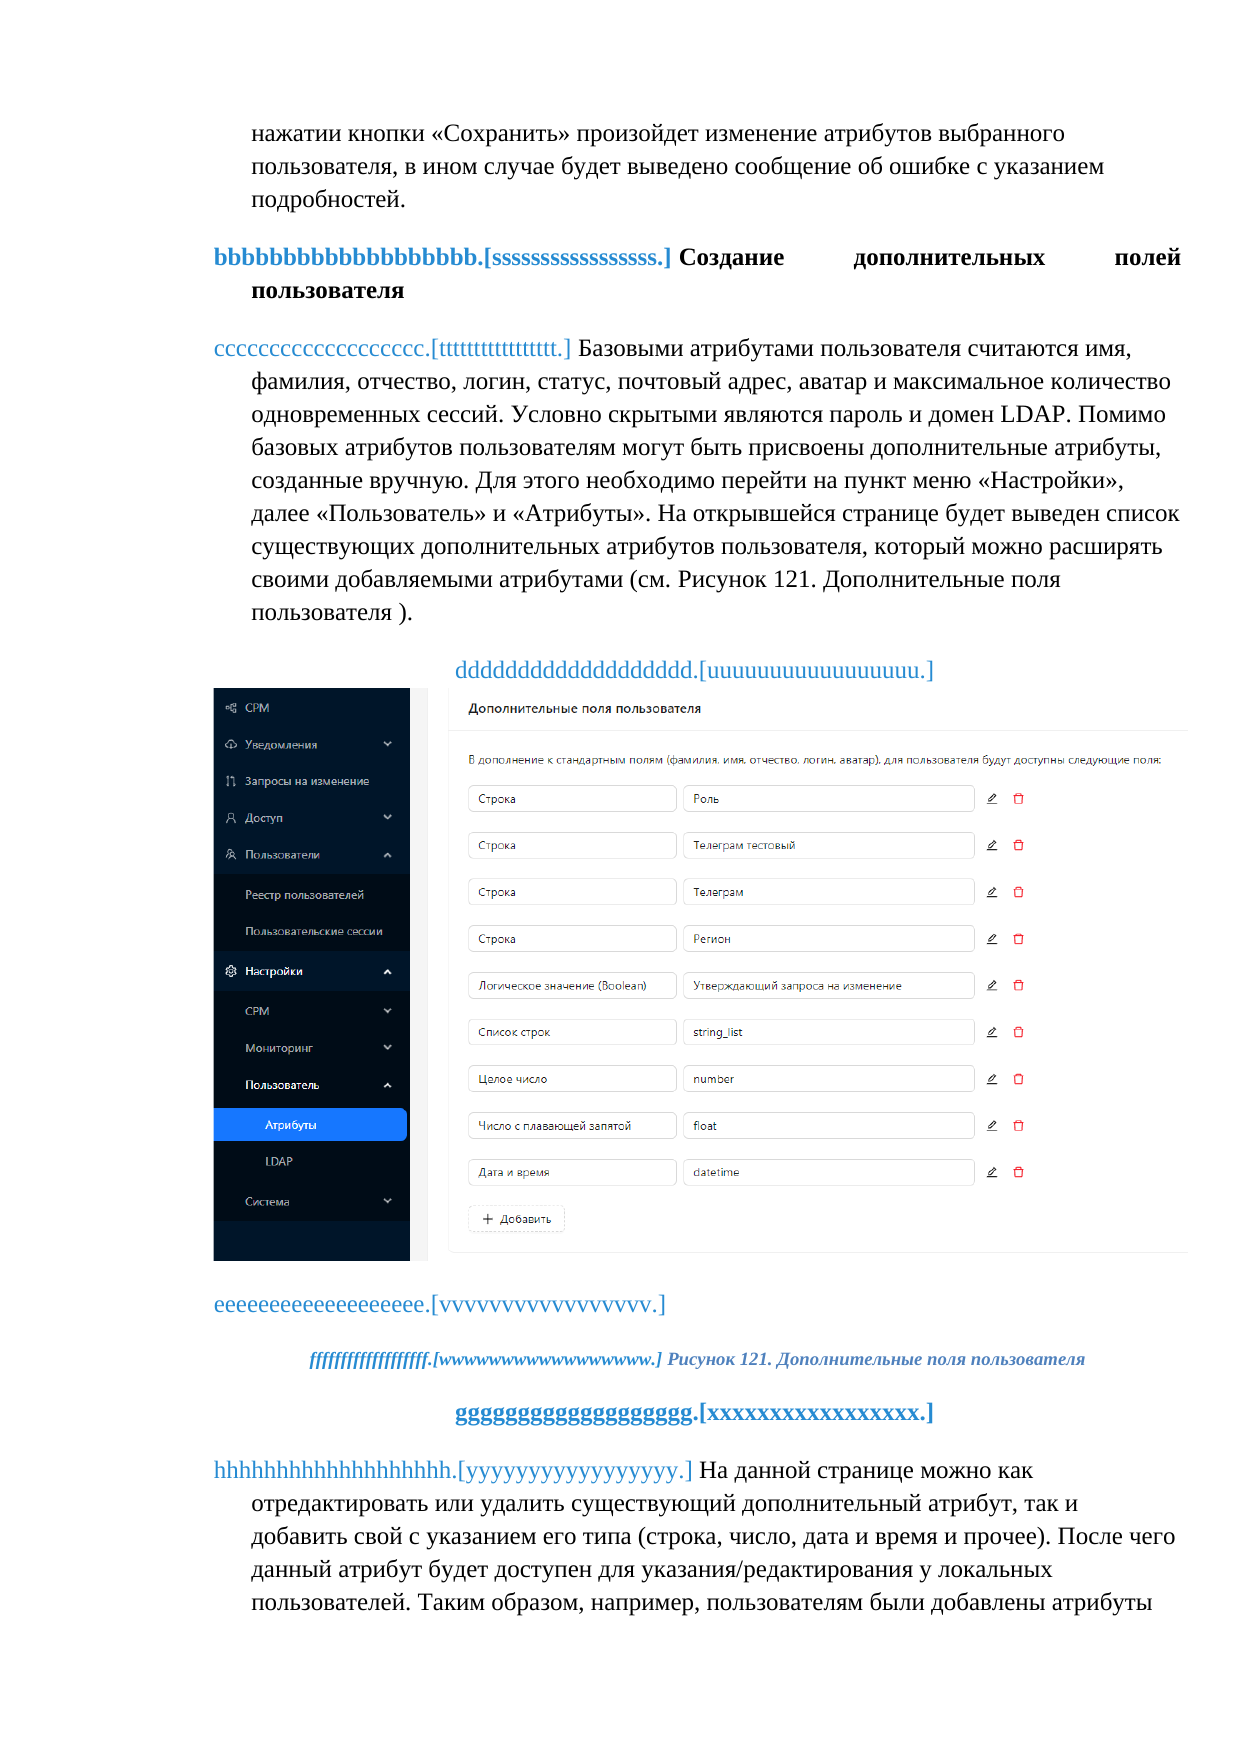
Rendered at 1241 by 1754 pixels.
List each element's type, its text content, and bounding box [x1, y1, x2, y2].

text Базовыми атрибутами пользователя считаются имя, фамилия, отчество, логин, статус, почтовый адрес, аватар и максимальное количество одновременных сессий. Условно скрытыми являются пароль и домен LDAP. Помимо базовых атрибутов пользователям могут быть присвоены дополнительные атрибуты, созданные вручную. Для этого необходимо перейти на пункт меню «Настройки», далее «Пользователь» и «Атрибуты». На открывшейся странице будет выведен список существующих дополнительных атрибутов пользователя, который можно расширять своими добавляемыми атрибутами (см. Рисунок 121. Дополнительные поля пользователя ). [213, 333, 1181, 626]
picture [213, 688, 1188, 1261]
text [213, 1455, 1181, 1616]
text Рисунок 121. Дополнительные поля пользователя [213, 1347, 1181, 1369]
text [213, 118, 1181, 213]
subtitle Создание дополнительных полей пользователя [213, 242, 1181, 304]
